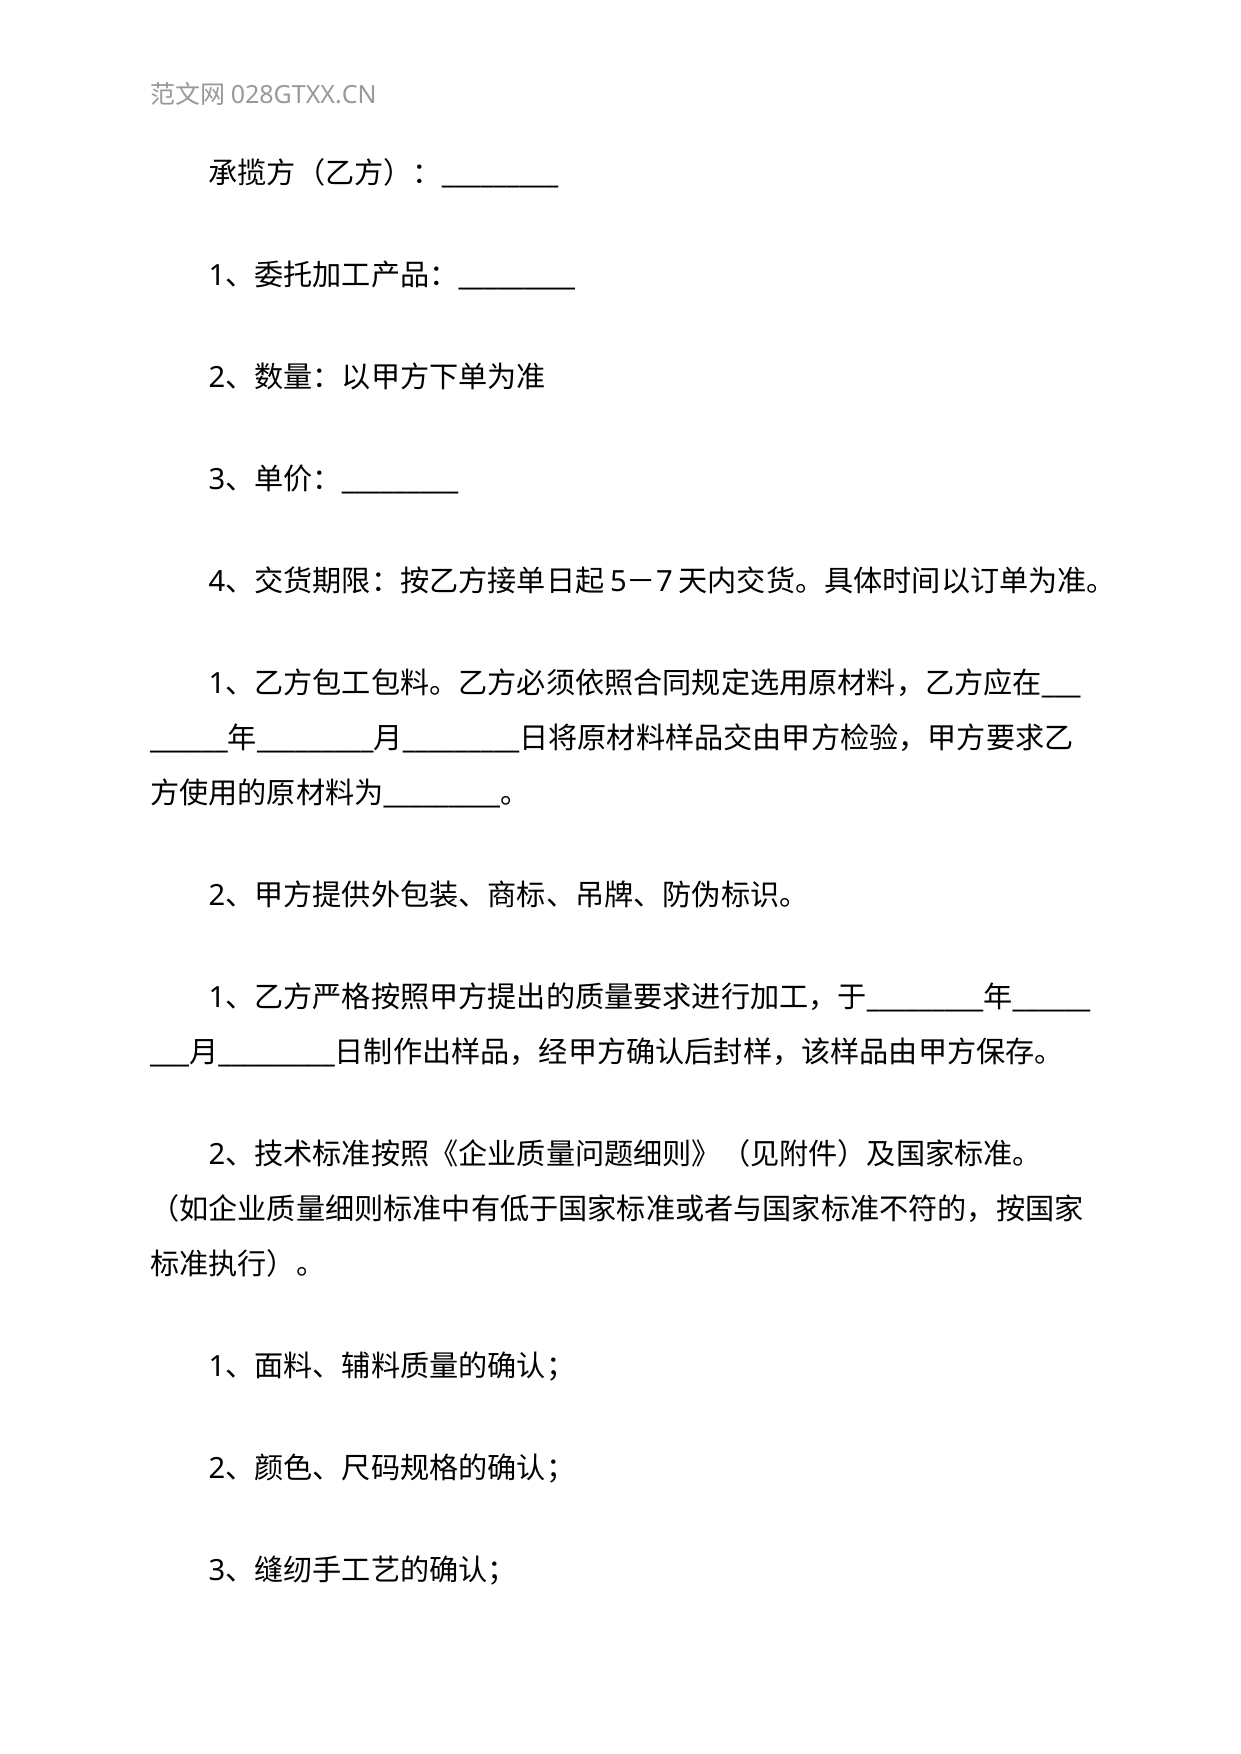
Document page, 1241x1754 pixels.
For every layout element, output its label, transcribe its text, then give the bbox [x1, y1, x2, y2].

text 4、交货期限：按乙方接单日起5－7天内交货。具体时间以订单为准。 [150, 558, 1090, 600]
text 1、面料、辅料质量的确认； [150, 1342, 1090, 1385]
text 3、单价：_________ [150, 456, 1090, 498]
text 2、甲方提供外包装、商标、吊牌、防伪标识。 [150, 872, 1090, 914]
text 2、技术标准按照《企业质量问题细则》（见附件）及国家标准。（如企业质量细则标准中有低于国家标准或者与国家标准不符的，按国家标准执行）。 [150, 1131, 1090, 1283]
text 1、乙方严格按照甲方提出的质量要求进行加工，于_________年_________月_________日制作出样品，经甲方确认后封样，该样品由甲方保存。 [150, 974, 1090, 1071]
text 1、委托加工产品：_________ [150, 252, 1090, 294]
text 2、颜色、尺码规格的确认； [150, 1444, 1090, 1487]
text 1、乙方包工包料。乙方必须依照合同规定选用原材料，乙方应在_________年_________月_________日将原材料样品交由甲方检验，甲方要求乙方使用的原材料为_________。 [150, 660, 1090, 812]
text 3、缝纫手工艺的确认； [150, 1546, 1090, 1589]
text 2、数量：以甲方下单为准 [150, 354, 1090, 396]
text 承揽方（乙方）：_________ [150, 150, 1090, 192]
